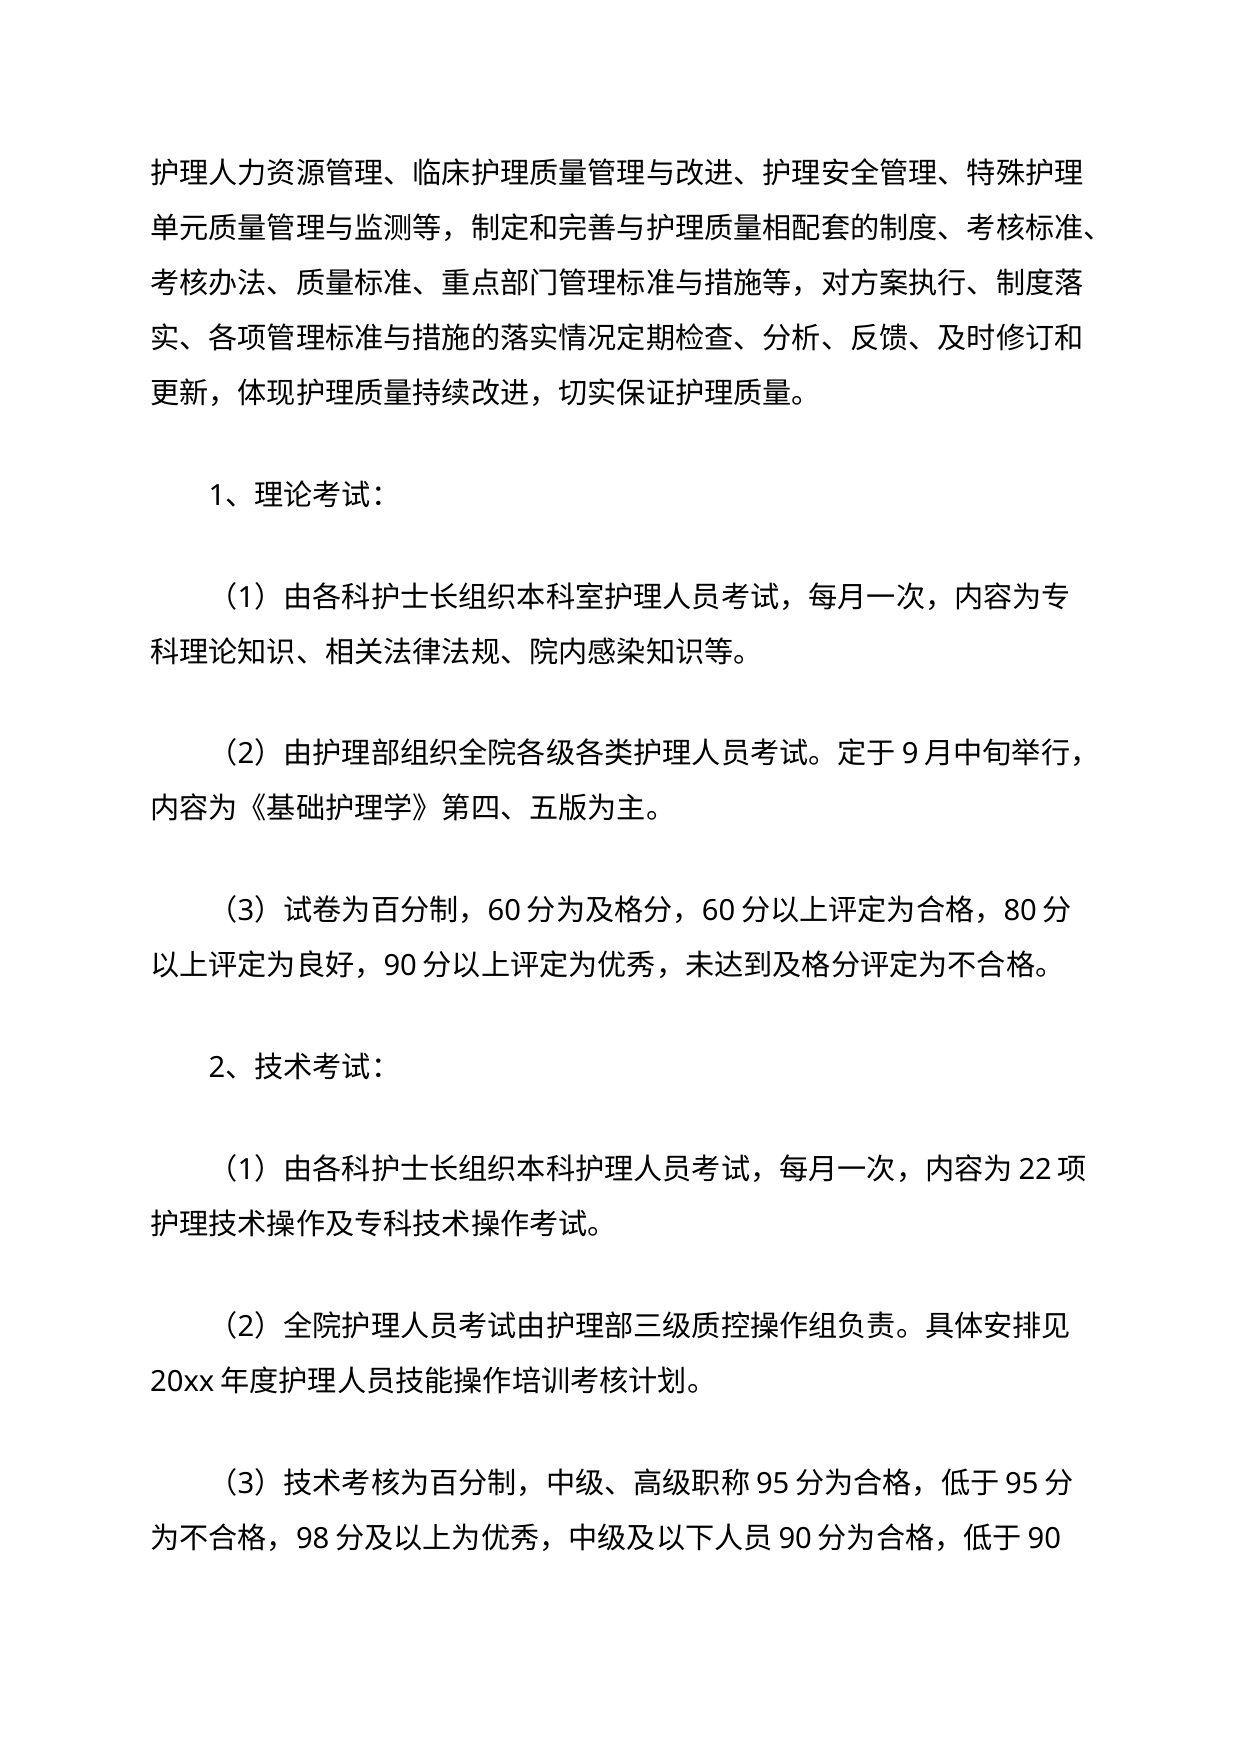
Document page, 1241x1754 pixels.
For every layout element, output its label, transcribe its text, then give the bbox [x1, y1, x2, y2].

text （1）由各科护士长组织本科室护理人员考试，每月一次，内容为专科理论知识、相关法律法规、院内感染知识等。 [150, 573, 1090, 671]
text （1）由各科护士长组织本科护理人员考试，每月一次，内容为22项护理技术操作及专科技术操作考试。 [150, 1146, 1090, 1243]
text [150, 1459, 1090, 1557]
text （3）试卷为百分制，60分为及格分，60分以上评定为合格，80分以上评定为良好，90分以上评定为优秀，未达到及格分评定为不合格。 [150, 887, 1090, 984]
text （2）由护理部组织全院各级各类护理人员考试。定于9月中旬举行，内容为《基础护理学》第四、五版为主。 [150, 730, 1090, 827]
text 1、理论考试： [150, 471, 1090, 514]
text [150, 150, 1090, 412]
text （2）全院护理人员考试由护理部三级质控操作组负责。具体安排见20xx年度护理人员技能操作培训考核计划。 [150, 1303, 1090, 1400]
text 2、技术考试： [150, 1044, 1090, 1086]
